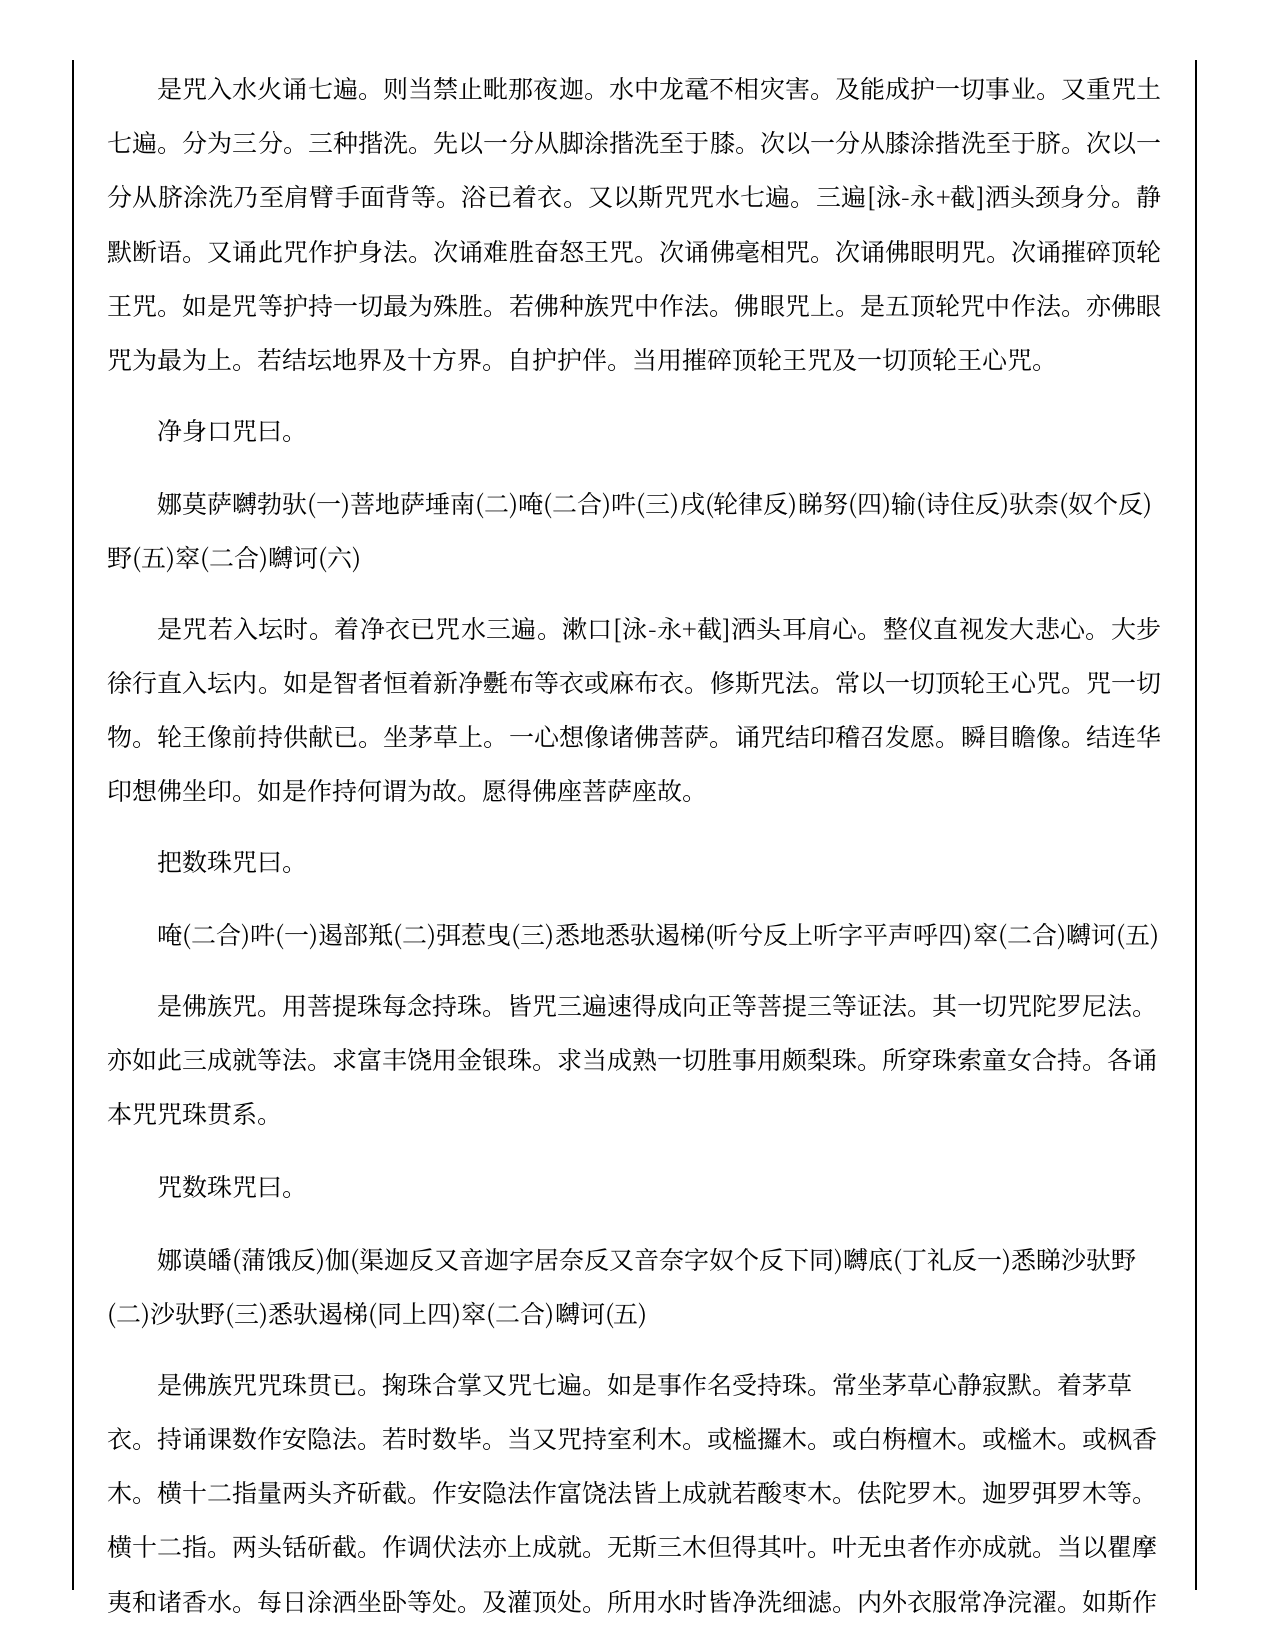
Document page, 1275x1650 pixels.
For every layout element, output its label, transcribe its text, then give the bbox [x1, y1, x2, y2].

text 娜莫萨嚩勃驮(一)菩地萨埵南(二)唵(二合)吽(三)戌(轮律反)睇努(四)输(诗住反)驮柰(奴个反)野(五)窣(二合)嚩诃(六) [107, 484, 1159, 574]
text 咒数珠咒曰。 [157, 1168, 1183, 1203]
text 是咒入水火诵七遍。则当禁止毗那夜迦。水中龙鼋不相灾害。及能成护一切事业。又重咒土七遍。分为三分。三种揩洗。先以一分从脚涂揩洗至于膝。次以一分从膝涂揩洗至于脐。次以一分从脐涂洗乃至肩臂手面背等。浴已着衣。又以斯咒咒水七遍。三遍[泳-永+截]洒头颈身分。静默断语。又诵此咒作护身法。次诵难胜奋怒王咒。次诵佛毫相咒。次诵佛眼明咒。次诵摧碎顶轮王咒。如是咒等护持一切最为殊胜。若佛种族咒中作法。佛眼咒上。是五顶轮咒中作法。亦佛眼咒为最为上。若结坛地界及十方界。自护护伴。当用摧碎顶轮王咒及一切顶轮王心咒。 [107, 70, 1162, 376]
text 净身口咒曰。 [157, 412, 1183, 447]
text 娜谟皤(蒲饿反)伽(渠迦反又音迦字居奈反又音奈字奴个反下同)嚩底(丁礼反一)悉睇沙驮野(二)沙驮野(三)悉驮遏梯(同上四)窣(二合)嚩诃(五) [107, 1241, 1164, 1331]
text 把数珠咒曰。 [157, 843, 1183, 879]
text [107, 1366, 1159, 1618]
text 唵(二合)吽(一)遏部羝(二)弭惹曳(三)悉地悉驮遏梯(听兮反上听字平声呼四)窣(二合)嚩诃(五) [107, 916, 1169, 952]
text 是咒若入坛时。着净衣已咒水三遍。漱口[泳-永+截]洒头耳肩心。整仪直视发大悲心。大步徐行直入坛内。如是智者恒着新净氎布等衣或麻布衣。修斯咒法。常以一切顶轮王心咒。咒一切物。轮王像前持供献已。坐茅草上。一心想像诸佛菩萨。诵咒结印稽召发愿。瞬目瞻像。结连华印想佛坐印。如是作持何谓为故。愿得佛座菩萨座故。 [107, 609, 1162, 808]
text 是佛族咒。用菩提珠每念持珠。皆咒三遍速得成向正等菩提三等证法。其一切咒陀罗尼法。亦如此三成就等法。求富丰饶用金银珠。求当成熟一切胜事用颇梨珠。所穿珠索童女合持。各诵本咒咒珠贯系。 [107, 987, 1159, 1131]
